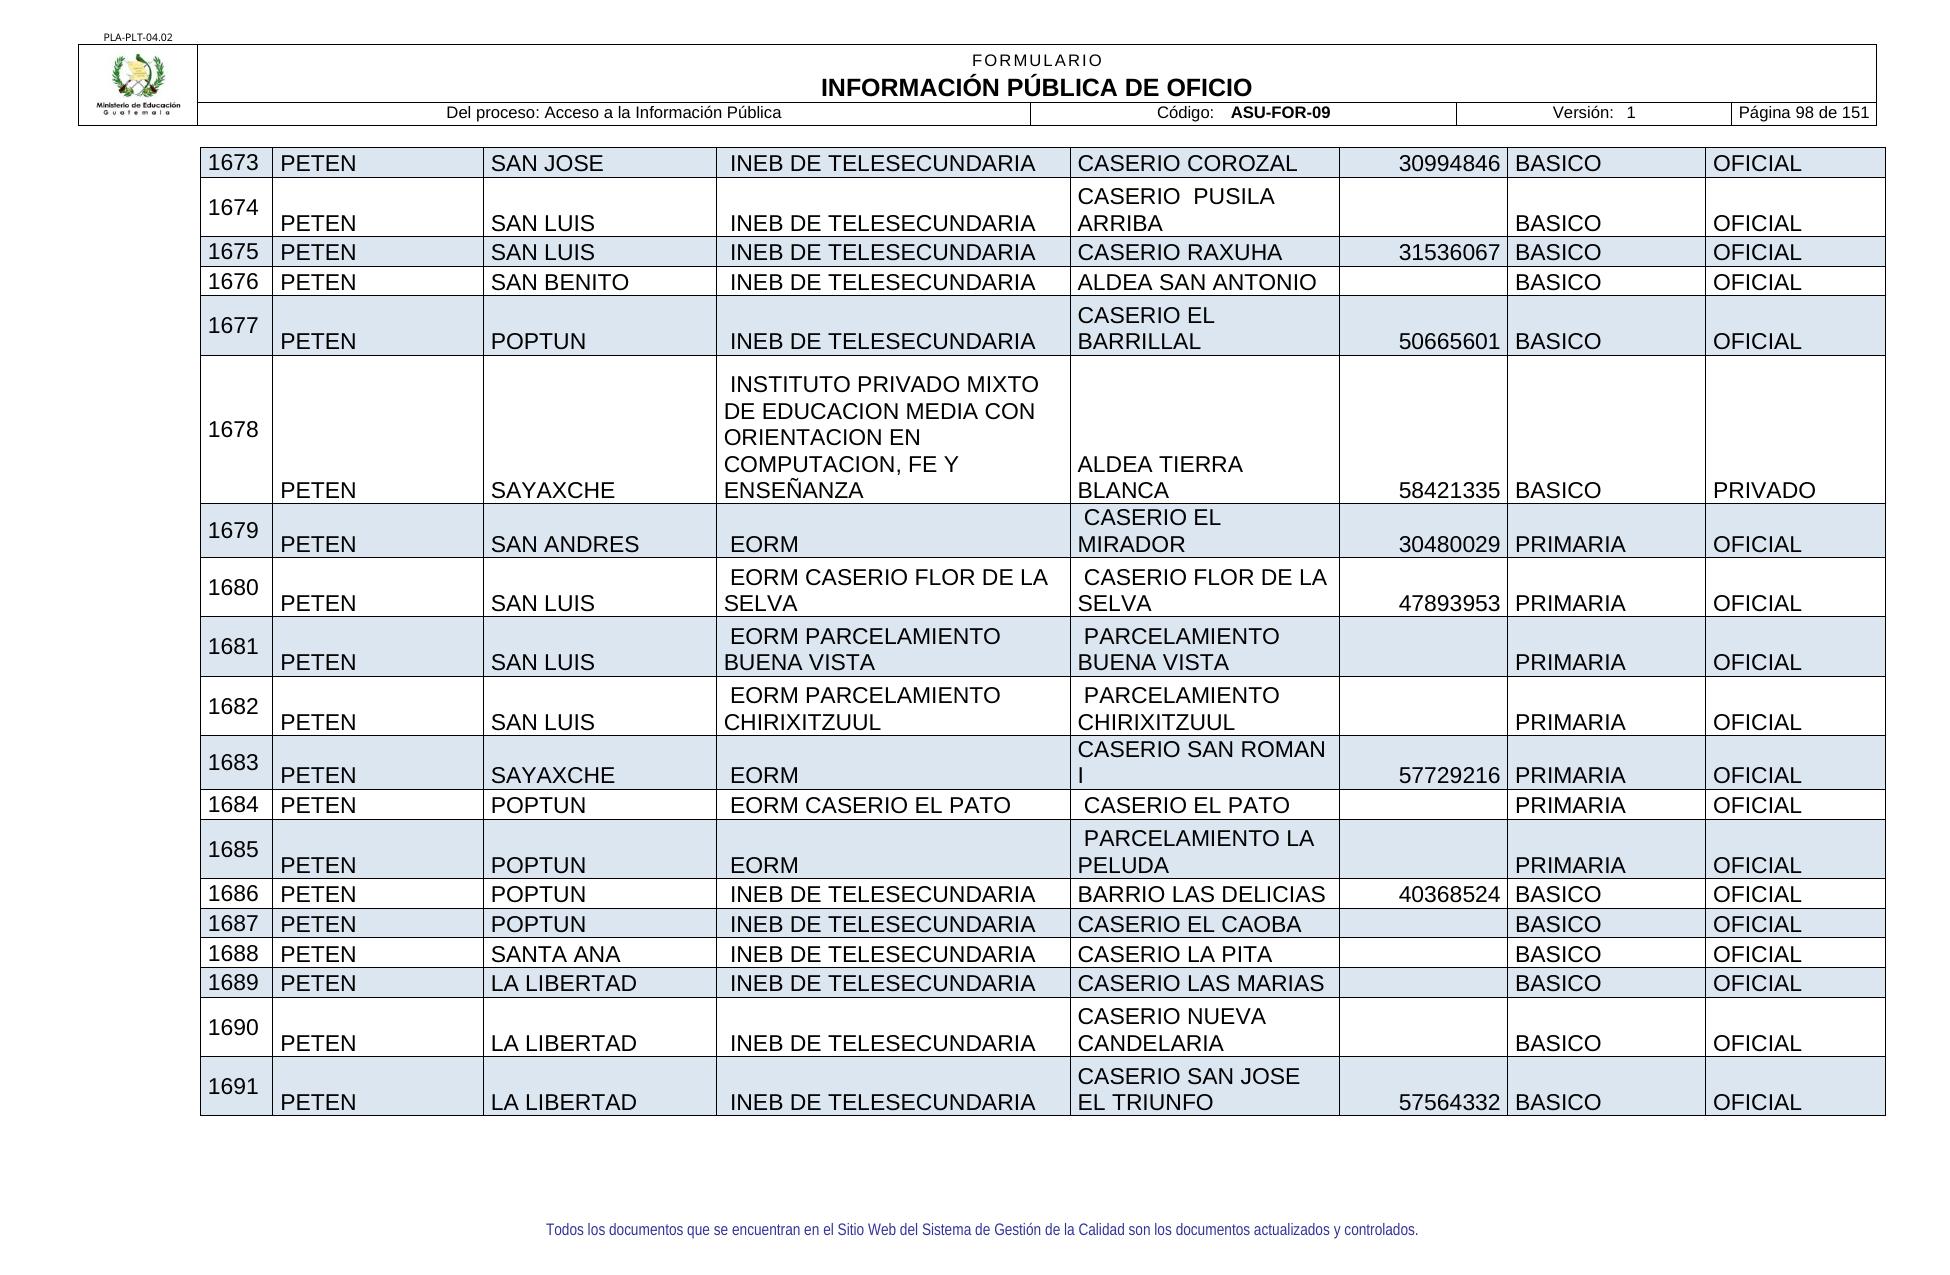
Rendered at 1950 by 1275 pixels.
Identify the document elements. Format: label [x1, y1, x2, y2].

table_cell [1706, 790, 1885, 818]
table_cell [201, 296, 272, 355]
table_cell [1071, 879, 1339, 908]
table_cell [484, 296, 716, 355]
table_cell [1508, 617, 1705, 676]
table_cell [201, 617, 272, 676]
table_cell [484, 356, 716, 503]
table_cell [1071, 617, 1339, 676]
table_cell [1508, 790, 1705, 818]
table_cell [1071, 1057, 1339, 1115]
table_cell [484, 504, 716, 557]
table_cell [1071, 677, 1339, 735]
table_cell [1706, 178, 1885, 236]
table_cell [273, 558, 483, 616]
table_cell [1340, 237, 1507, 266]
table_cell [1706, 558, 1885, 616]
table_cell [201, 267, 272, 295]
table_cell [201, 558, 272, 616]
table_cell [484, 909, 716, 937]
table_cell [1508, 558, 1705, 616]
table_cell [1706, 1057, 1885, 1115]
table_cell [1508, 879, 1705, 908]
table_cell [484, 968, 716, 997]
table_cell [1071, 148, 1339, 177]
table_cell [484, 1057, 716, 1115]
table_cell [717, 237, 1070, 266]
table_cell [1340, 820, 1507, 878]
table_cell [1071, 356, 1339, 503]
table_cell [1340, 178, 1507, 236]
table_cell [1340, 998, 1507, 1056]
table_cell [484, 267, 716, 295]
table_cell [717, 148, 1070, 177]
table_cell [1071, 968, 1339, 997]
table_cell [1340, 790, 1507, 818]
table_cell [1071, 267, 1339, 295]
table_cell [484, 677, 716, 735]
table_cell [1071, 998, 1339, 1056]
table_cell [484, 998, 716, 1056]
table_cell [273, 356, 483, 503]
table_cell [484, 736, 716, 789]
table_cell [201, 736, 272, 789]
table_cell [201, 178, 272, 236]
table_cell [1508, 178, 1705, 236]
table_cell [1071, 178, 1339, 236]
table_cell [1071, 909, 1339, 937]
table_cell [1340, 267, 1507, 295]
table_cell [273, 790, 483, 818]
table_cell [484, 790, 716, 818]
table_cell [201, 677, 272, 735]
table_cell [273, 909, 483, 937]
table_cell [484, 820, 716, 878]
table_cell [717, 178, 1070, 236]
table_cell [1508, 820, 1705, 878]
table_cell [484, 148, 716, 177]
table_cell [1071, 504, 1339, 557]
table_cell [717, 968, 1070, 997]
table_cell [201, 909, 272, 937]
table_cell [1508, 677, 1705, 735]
picture [95, 51, 181, 117]
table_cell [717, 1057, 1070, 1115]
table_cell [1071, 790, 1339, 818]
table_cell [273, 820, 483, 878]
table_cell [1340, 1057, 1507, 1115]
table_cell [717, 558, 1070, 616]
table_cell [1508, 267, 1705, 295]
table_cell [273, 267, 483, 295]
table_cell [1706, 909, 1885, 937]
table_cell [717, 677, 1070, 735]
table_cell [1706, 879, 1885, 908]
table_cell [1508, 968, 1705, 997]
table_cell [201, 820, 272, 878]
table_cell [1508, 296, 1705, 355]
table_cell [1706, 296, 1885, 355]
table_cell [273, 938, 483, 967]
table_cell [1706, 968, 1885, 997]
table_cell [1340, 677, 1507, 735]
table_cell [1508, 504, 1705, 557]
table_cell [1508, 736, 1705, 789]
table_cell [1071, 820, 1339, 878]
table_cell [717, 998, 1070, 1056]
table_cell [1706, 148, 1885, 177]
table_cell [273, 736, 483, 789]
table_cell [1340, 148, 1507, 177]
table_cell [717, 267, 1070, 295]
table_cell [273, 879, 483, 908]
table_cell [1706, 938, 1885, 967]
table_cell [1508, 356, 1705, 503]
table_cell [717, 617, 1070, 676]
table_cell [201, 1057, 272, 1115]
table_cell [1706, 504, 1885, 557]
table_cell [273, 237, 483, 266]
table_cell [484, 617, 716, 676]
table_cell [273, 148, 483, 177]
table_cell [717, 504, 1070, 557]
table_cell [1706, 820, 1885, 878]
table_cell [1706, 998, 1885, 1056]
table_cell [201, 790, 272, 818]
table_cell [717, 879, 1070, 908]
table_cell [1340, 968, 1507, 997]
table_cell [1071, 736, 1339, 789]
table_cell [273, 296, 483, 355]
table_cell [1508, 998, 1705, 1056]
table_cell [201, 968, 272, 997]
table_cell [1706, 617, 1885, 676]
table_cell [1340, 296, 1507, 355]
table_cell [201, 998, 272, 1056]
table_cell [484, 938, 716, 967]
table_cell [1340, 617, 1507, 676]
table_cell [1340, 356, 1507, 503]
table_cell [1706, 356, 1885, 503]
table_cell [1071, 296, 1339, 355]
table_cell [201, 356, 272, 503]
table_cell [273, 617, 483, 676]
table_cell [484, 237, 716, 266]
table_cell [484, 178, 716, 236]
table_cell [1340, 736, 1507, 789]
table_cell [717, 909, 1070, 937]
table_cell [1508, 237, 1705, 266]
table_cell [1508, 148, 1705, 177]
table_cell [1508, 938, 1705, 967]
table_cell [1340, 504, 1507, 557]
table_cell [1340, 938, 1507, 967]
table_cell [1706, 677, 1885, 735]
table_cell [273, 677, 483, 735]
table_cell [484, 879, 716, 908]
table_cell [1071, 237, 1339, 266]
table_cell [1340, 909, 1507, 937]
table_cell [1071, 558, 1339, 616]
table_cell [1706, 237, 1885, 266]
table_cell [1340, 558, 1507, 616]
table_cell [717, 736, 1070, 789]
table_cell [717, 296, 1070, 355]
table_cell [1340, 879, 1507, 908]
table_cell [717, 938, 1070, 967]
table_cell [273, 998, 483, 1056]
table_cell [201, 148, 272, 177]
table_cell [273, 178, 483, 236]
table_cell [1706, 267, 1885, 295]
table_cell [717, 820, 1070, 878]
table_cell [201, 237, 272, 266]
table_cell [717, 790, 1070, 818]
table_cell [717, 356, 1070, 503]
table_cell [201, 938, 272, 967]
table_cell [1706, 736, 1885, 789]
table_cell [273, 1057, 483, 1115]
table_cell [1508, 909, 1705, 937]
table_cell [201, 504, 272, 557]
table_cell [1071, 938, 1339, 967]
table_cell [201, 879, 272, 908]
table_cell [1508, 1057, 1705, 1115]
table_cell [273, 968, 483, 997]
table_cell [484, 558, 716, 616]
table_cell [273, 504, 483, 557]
